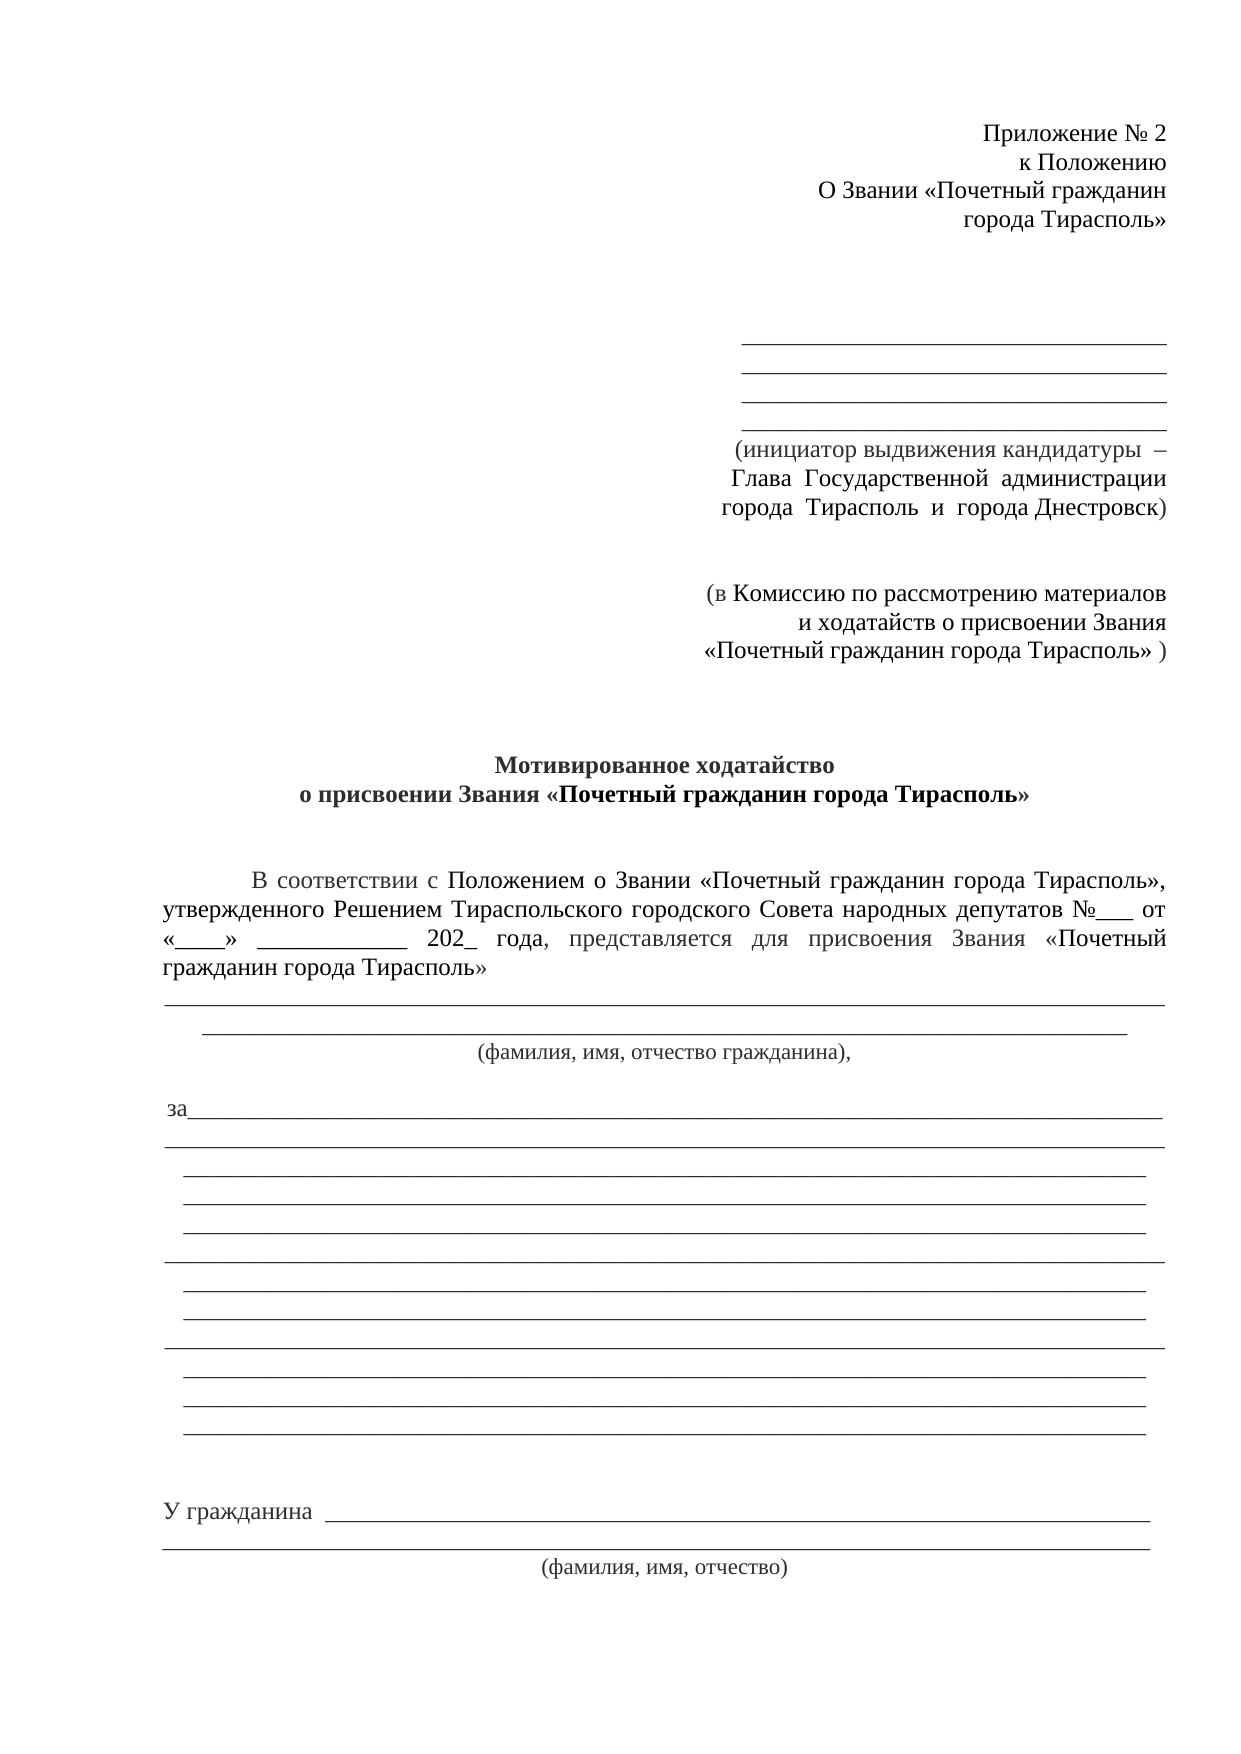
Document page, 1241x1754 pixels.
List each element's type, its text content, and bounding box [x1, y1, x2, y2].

text за______________________________________________________________________________________________________________________________________________________________ [162, 1093, 1167, 1151]
text (инициатор выдвижения кандидатуры – [162, 434, 1167, 463]
text __________________________________ [162, 319, 1167, 348]
text _____________________________________________________________________________ _____________________________________________________________________________ [162, 1381, 1167, 1438]
text _____________________________________________________________________________________________________________________________________________________________ _____________________________________________________________________________ [162, 1237, 1167, 1323]
text __________________________________________________________________________________________________________________________________________________________ [162, 981, 1167, 1038]
text Приложение № 2 [162, 118, 1167, 147]
text О Звании «Почетный гражданин [162, 176, 1167, 204]
text _____________________________________________________________________________________________________________________________________________________________ [162, 1323, 1167, 1381]
text __________________________________ [162, 377, 1167, 406]
text (фамилия, имя, отчество) [162, 1553, 1167, 1579]
text Мотивированное ходатайство о присвоении Звания «Почетный гражданин города Тирасполь» [162, 722, 1167, 808]
text и ходатайств о присвоении Звания [162, 607, 1167, 636]
text Глава Государственной администрации [162, 463, 1167, 492]
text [162, 1524, 1167, 1553]
text (фамилия, имя, отчество гражданина), [162, 1038, 1167, 1093]
text У гражданина __________________________________________________________________ [162, 1467, 1167, 1524]
text __________________________________ [162, 406, 1167, 434]
text города Тирасполь» [162, 204, 1167, 233]
text города Тирасполь и города Днестровск) [162, 492, 1167, 521]
text к Положению [162, 147, 1167, 176]
text «Почетный гражданин города Тирасполь» ) [162, 636, 1167, 664]
text (в Комиссию по рассмотрению материалов [162, 549, 1167, 607]
text __________________________________ [162, 348, 1167, 377]
text В соответствии с Положением о Звании «Почетный гражданин города Тирасполь», утвержденного Решением Тираспольского городского Совета народных депутатов №___ от «____» ____________ 202_ года, представляется для присвоения Звания «Почетный гражданин города Тирасполь» [162, 866, 1167, 981]
text _____________________________________________________________________________ _____________________________________________________________________________ _____________________________________________________________________________ [162, 1151, 1167, 1237]
